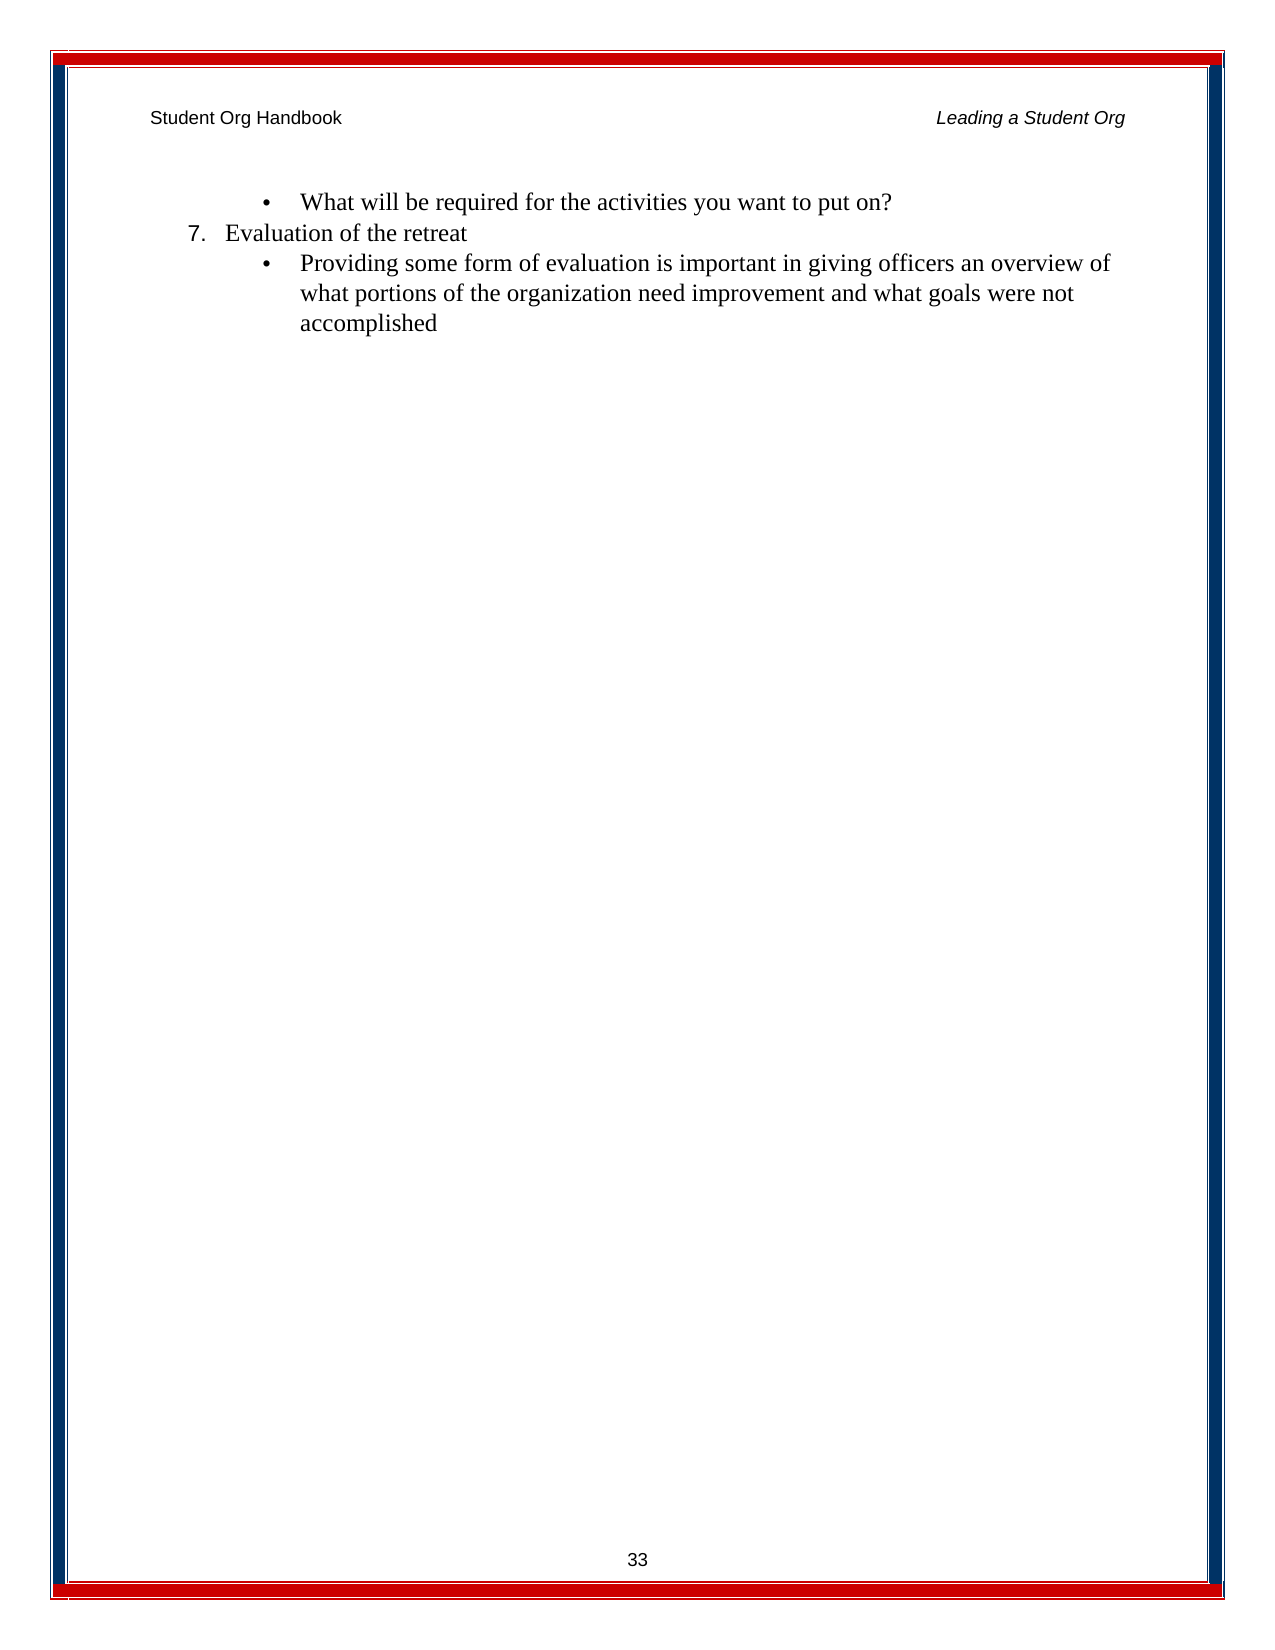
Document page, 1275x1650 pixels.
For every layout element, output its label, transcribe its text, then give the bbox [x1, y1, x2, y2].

list Evaluation of the retreat [187, 218, 1131, 246]
list Providing some form of evaluation is important in giving officers an overview of what portions of the organization need improvement and what goals were not accomplished [262, 248, 1131, 337]
list What will be required for the activities you want to put on? [262, 187, 1131, 216]
